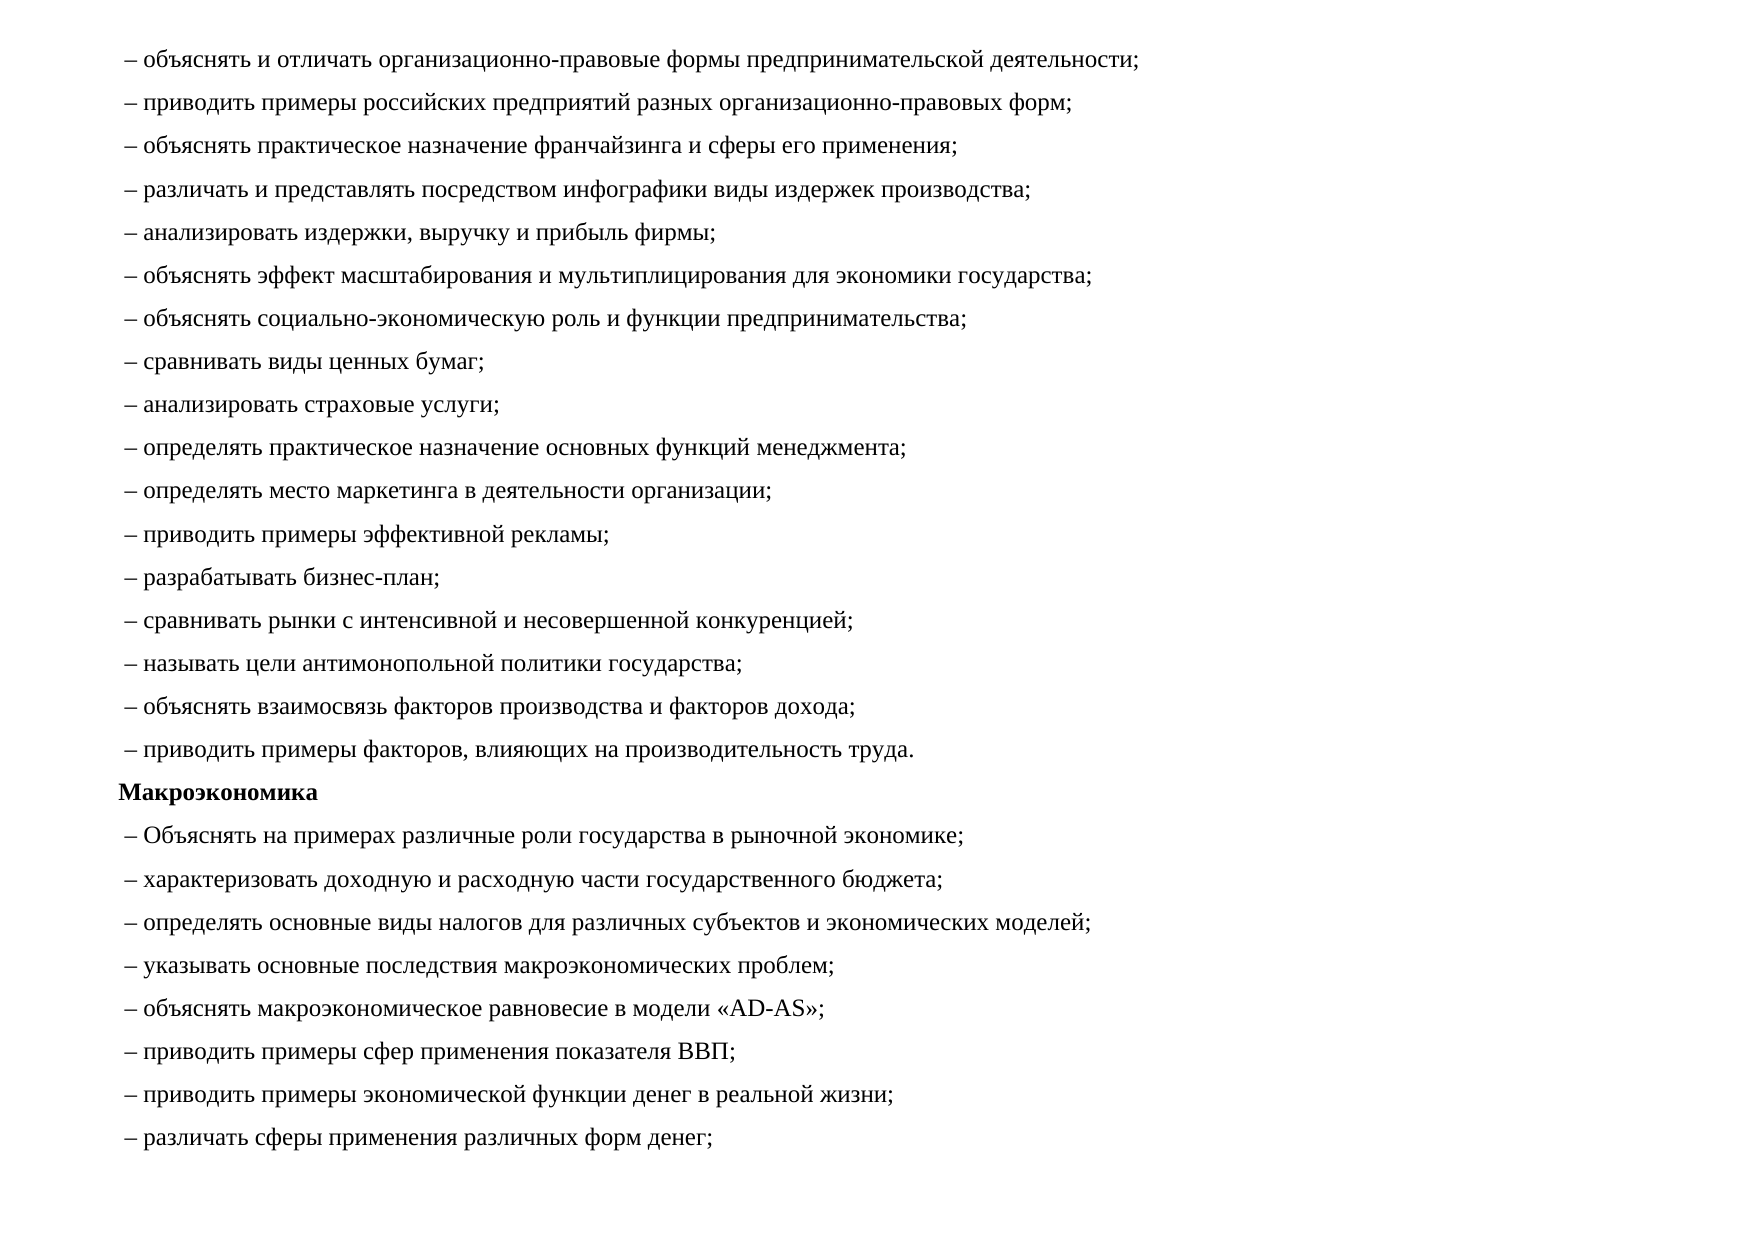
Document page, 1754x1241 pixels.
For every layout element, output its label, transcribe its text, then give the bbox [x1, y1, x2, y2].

text – сравнивать рынки с интенсивной и несовершенной конкуренцией; [118, 605, 1636, 634]
text – различать и представлять посредством инфографики виды издержек производства; [118, 174, 1636, 202]
text – анализировать страховые услуги; [118, 389, 1636, 418]
text – объяснять эффект масштабирования и мультиплицирования для экономики государства; [118, 260, 1636, 289]
text – объяснять и отличать организационно-правовые формы предпринимательской деятельности; [118, 44, 1636, 73]
text – объяснять практическое назначение франчайзинга и сферы его применения; [118, 131, 1636, 159]
text – характеризовать доходную и расходную части государственного бюджета; [118, 864, 1636, 892]
text – приводить примеры эффективной рекламы; [118, 519, 1636, 547]
text – приводить примеры российских предприятий разных организационно-правовых форм; [118, 87, 1636, 116]
text – приводить примеры сфер применения показателя ВВП; [118, 1036, 1636, 1065]
text – различать сферы применения различных форм денег; [118, 1122, 1636, 1151]
text – определять практическое назначение основных функций менеджмента; [118, 432, 1636, 461]
text – объяснять социально-экономическую роль и функции предпринимательства; [118, 303, 1636, 332]
text – разрабатывать бизнес-план; [118, 562, 1636, 591]
text – приводить примеры экономической функции денег в реальной жизни; [118, 1079, 1636, 1108]
text Макроэкономика [118, 777, 1636, 806]
text – приводить примеры факторов, влияющих на производительность труда. [118, 734, 1636, 763]
text – определять основные виды налогов для различных субъектов и экономических моделей; [118, 907, 1636, 936]
text – называть цели антимонопольной политики государства; [118, 648, 1636, 677]
text – сравнивать виды ценных бумаг; [118, 346, 1636, 375]
text – объяснять макроэкономическое равновесие в модели «AD-AS»; [118, 993, 1636, 1022]
text – анализировать издержки, выручку и прибыль фирмы; [118, 217, 1636, 246]
text – объяснять взаимосвязь факторов производства и факторов дохода; [118, 691, 1636, 720]
text – Объяснять на примерах различные роли государства в рыночной экономике; [118, 821, 1636, 849]
text – определять место маркетинга в деятельности организации; [118, 476, 1636, 504]
text – указывать основные последствия макроэкономических проблем; [118, 950, 1636, 979]
